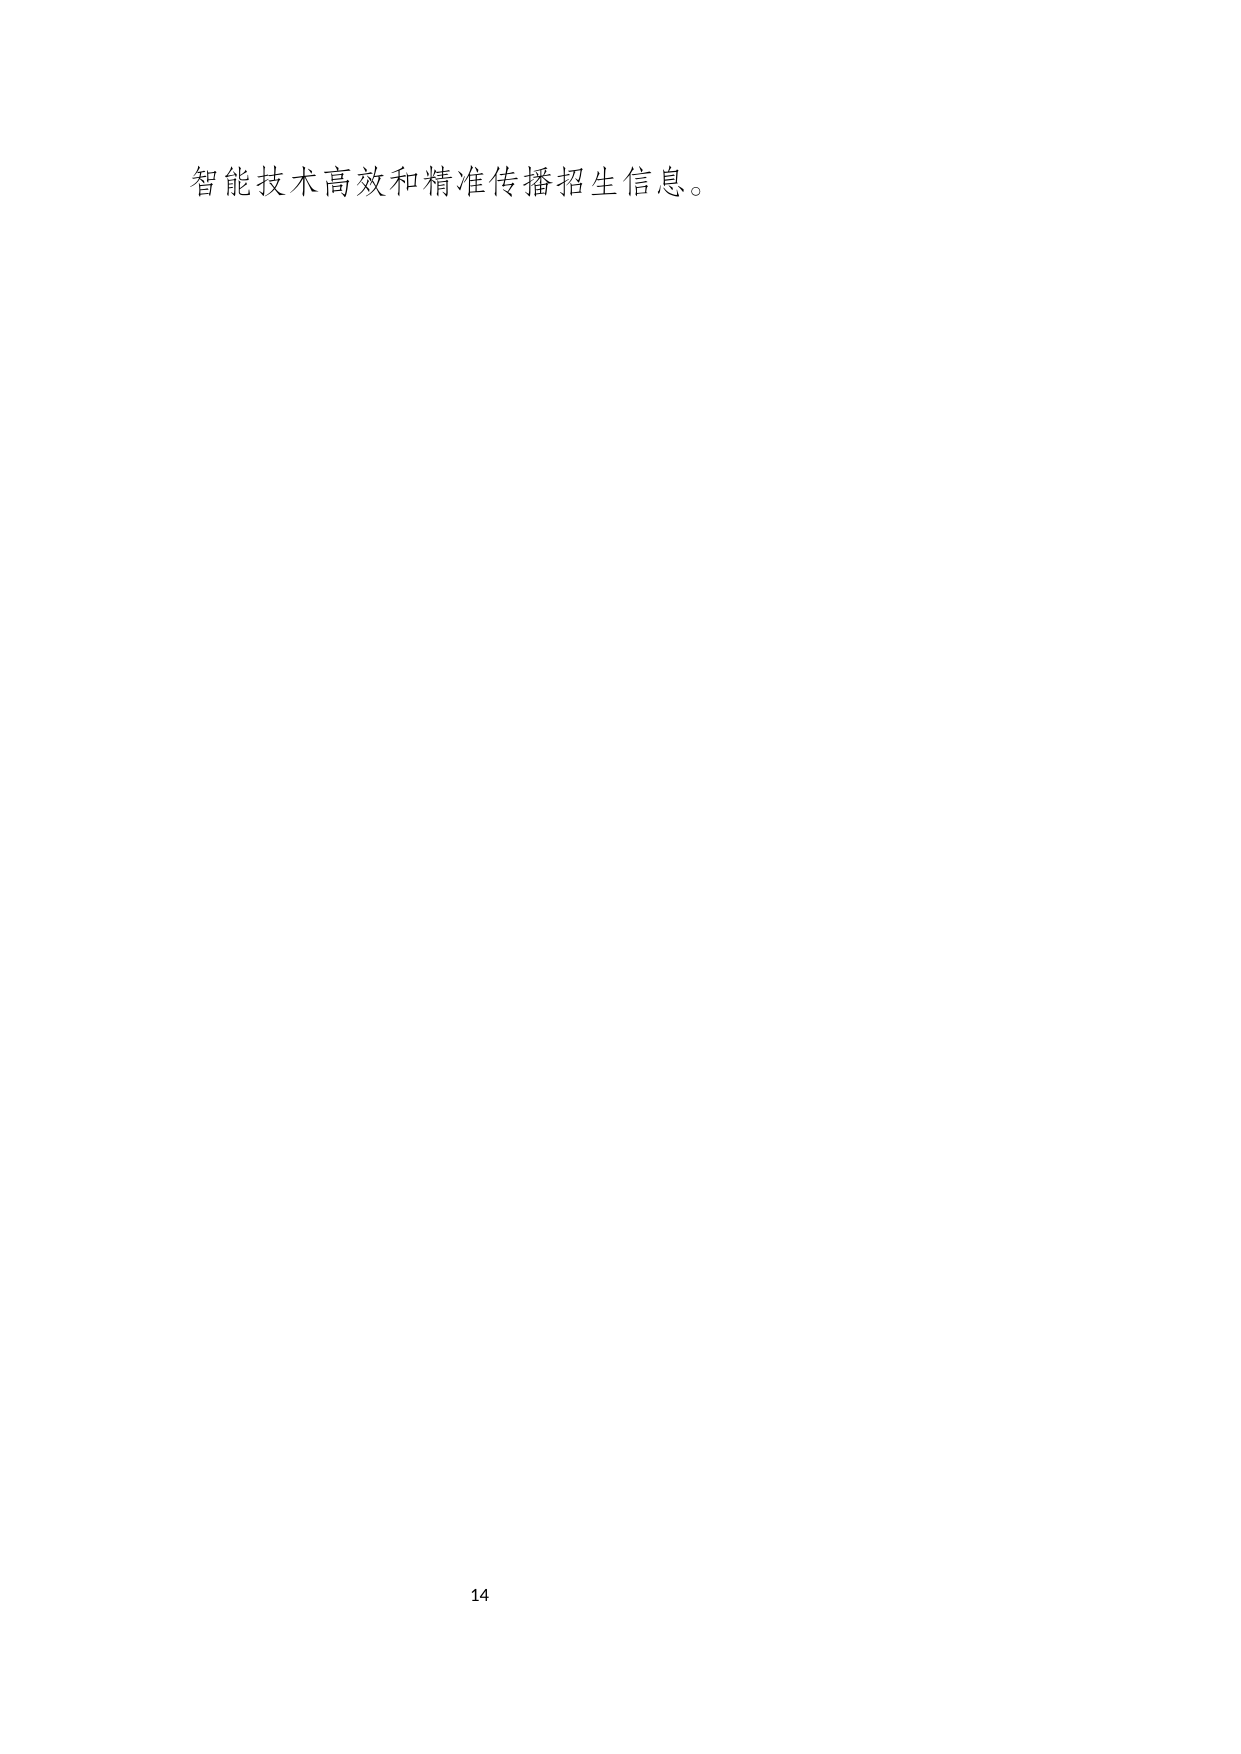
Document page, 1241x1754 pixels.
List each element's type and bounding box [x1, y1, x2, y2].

subtitle [187, 152, 1053, 204]
